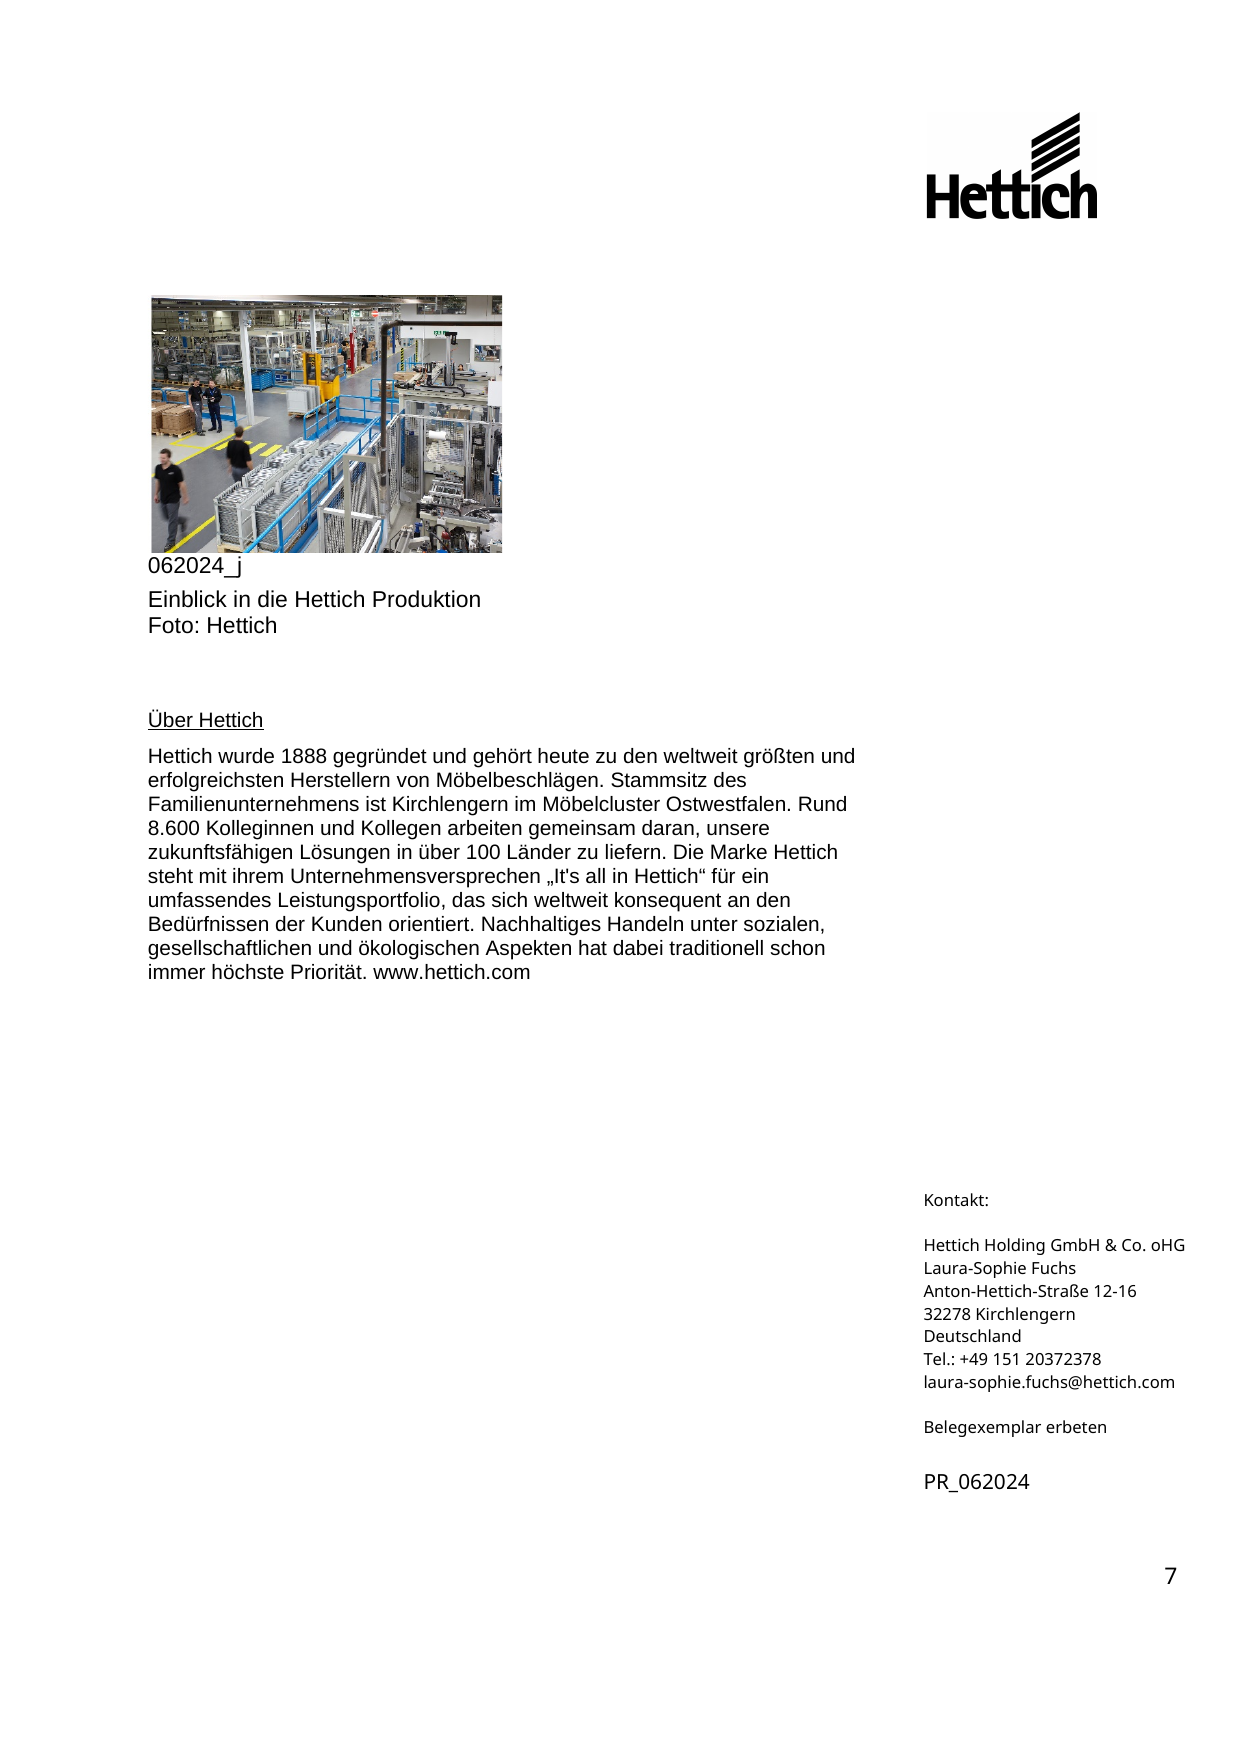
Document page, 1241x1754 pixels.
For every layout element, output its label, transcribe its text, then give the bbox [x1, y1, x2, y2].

text Einblick in die Hettich Produktion [148, 586, 886, 612]
text Über Hettich [148, 708, 886, 732]
text Foto: Hettich [148, 612, 886, 639]
picture [147, 295, 503, 553]
text 062024_j [148, 552, 886, 579]
picture [926, 112, 1097, 219]
text Hettich wurde 1888 gegründet und gehört heute zu den weltweit größten und erfolgreichsten Herstellern von Möbelbeschlägen. Stammsitz des Familienunternehmens ist Kirchlengern im Möbelcluster Ostwestfalen. Rund 8.600 Kolleginnen und Kollegen arbeiten gemeinsam daran, unsere zukunftsfähigen Lösungen in über 100 Länder zu liefern. Die Marke Hettich steht mit ihrem Unternehmensversprechen „It's all in Hettich“ für ein umfassendes Leistungsportfolio, das sich weltweit konsequent an den Bedürfnissen der Kunden orientiert. Nachhaltiges Handeln unter sozialen, gesellschaftlichen und ökologischen Aspekten hat dabei traditionell schon immer höchste Priorität. www.hettich.com [148, 744, 886, 984]
